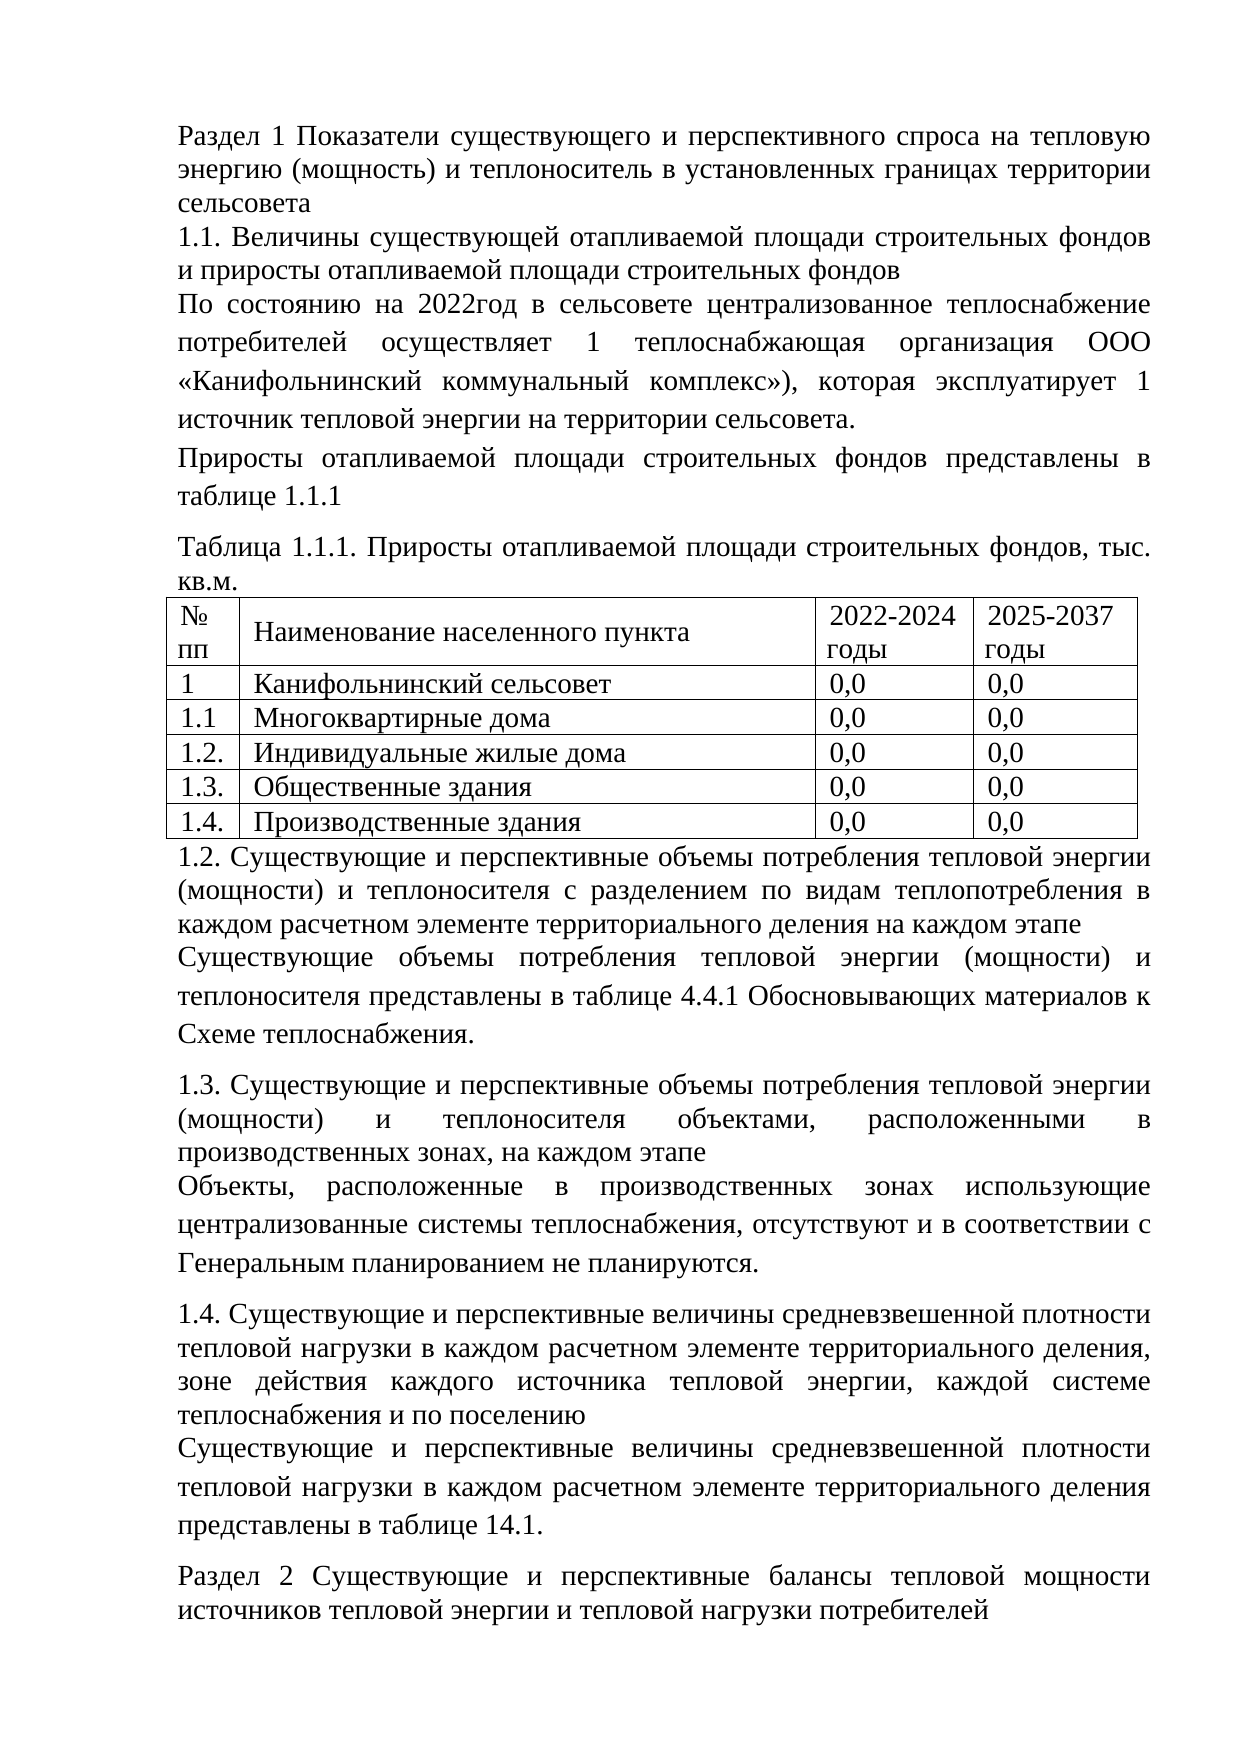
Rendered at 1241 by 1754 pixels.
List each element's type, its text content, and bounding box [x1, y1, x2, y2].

text Раздел 2 Существующие и перспективные балансы тепловой мощности источников тепловой энергии и тепловой нагрузки потребителей [177, 1558, 1152, 1626]
table_cell 0,0 [816, 735, 973, 768]
table_cell Канифольнинский сельсовет [240, 666, 815, 699]
text Приросты отапливаемой площади строительных фондов представлены в таблице 1.1.1 [177, 440, 1152, 512]
text Таблица 1.1.1. Приросты отапливаемой площади строительных фондов, тыс. кв.м. [177, 529, 1152, 597]
table_cell 0,0 [816, 770, 973, 803]
table_cell 1.1 [167, 700, 239, 734]
table_cell 0,0 [974, 666, 1137, 699]
table_cell 0,0 [816, 700, 973, 734]
table_cell Общественные здания [240, 770, 815, 803]
table_cell 1 [167, 666, 239, 699]
text Существующие и перспективные величины средневзвешенной плотности тепловой нагрузки в каждом расчетном элементе территориального деления представлены в таблице 14.1. [177, 1430, 1152, 1541]
table_header 2022-2024 годы [816, 598, 973, 665]
table_cell 1.3. [167, 770, 239, 803]
table_cell Производственные здания [240, 804, 815, 838]
table_cell 0,0 [974, 804, 1137, 838]
text Существующие объемы потребления тепловой энергии (мощности) и теплоносителя представлены в таблице 4.4.1 Обосновывающих материалов к Схеме теплоснабжения. [177, 939, 1152, 1050]
text 1.3. Существующие и перспективные объемы потребления тепловой энергии (мощности) и теплоносителя объектами, расположенными в производственных зонах, на каждом этапе [177, 1067, 1152, 1168]
table_cell 0,0 [816, 666, 973, 699]
table_cell 1.2. [167, 735, 239, 768]
table_cell 0,0 [974, 700, 1137, 734]
text Объекты, расположенные в производственных зонах использующие централизованные системы теплоснабжения, отсутствуют и в соответствии с Генеральным планированием не планируются. [177, 1168, 1152, 1279]
table_header Наименование населенного пункта [240, 598, 815, 665]
table_cell 0,0 [974, 735, 1137, 768]
table_cell 0,0 [816, 804, 973, 838]
table_cell Многоквартирные дома [240, 700, 815, 734]
table_header 2025-2037 годы [974, 598, 1137, 665]
text 1.4. Существующие и перспективные величины средневзвешенной плотности тепловой нагрузки в каждом расчетном элементе территориального деления, зоне действия каждого источника тепловой энергии, каждой системе теплоснабжения и по поселению [177, 1296, 1152, 1430]
table_header № пп [167, 598, 239, 665]
text 1.1. Величины существующей отапливаемой площади строительных фондов и приросты отапливаемой площади строительных фондов [177, 219, 1152, 286]
table_cell 1.4. [167, 804, 239, 838]
table_cell 0,0 [974, 770, 1137, 803]
text По состоянию на 2022год в сельсовете централизованное теплоснабжение потребителей осуществляет 1 теплоснабжающая организация ООО «Канифольнинский коммунальный комплекс»), которая эксплуатирует 1 источник тепловой энергии на территории сельсовета. [177, 286, 1152, 435]
text 1.2. Существующие и перспективные объемы потребления тепловой энергии (мощности) и теплоносителя с разделением по видам теплопотребления в каждом расчетном элементе территориального деления на каждом этапе [177, 839, 1152, 939]
table_cell Индивидуальные жилые дома [240, 735, 815, 768]
text Раздел 1 Показатели существующего и перспективного спроса на тепловую энергию (мощность) и теплоноситель в установленных границах территории сельсовета [177, 118, 1152, 219]
